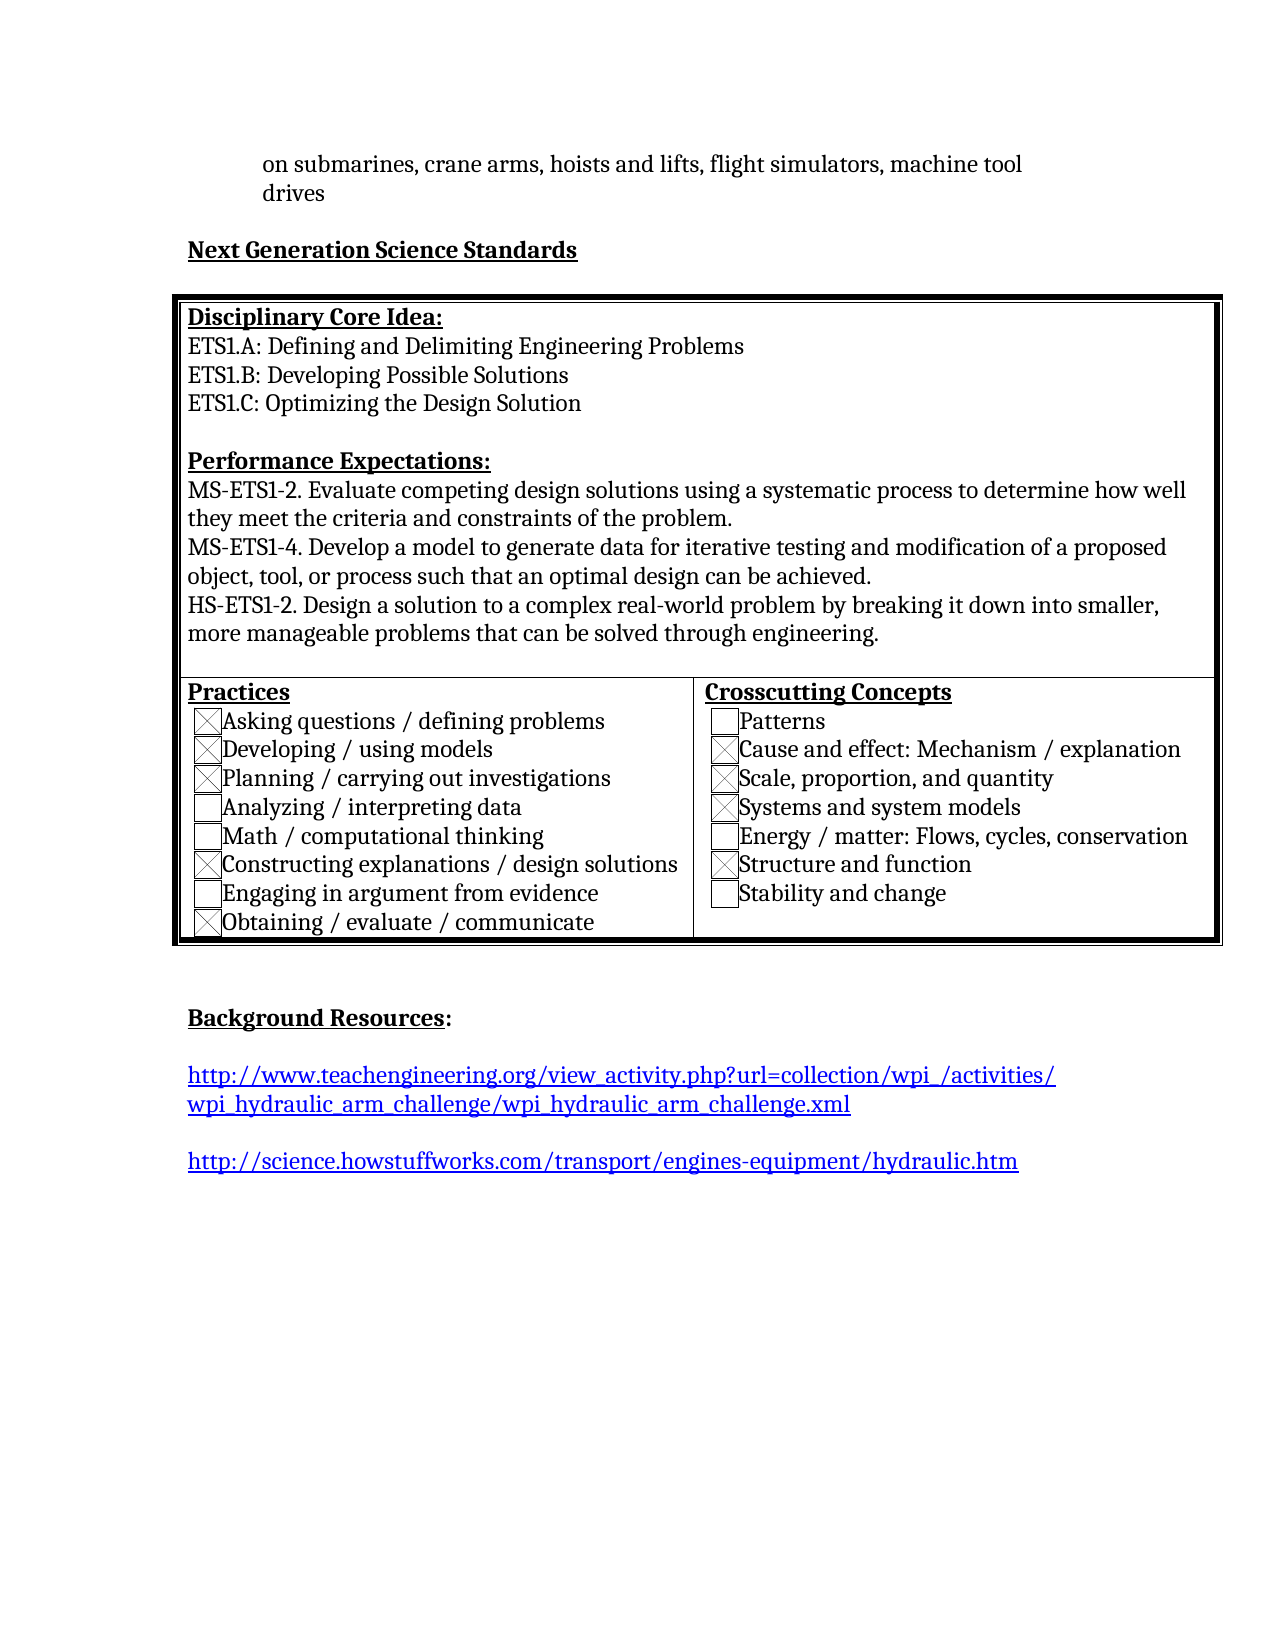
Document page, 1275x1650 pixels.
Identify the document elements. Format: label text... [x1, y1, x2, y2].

text http://science.howstuffworks.com/transport/engines-equipment/hydraulic.htm [187, 1147, 1087, 1176]
table_header Disciplinary Core Idea: ETS1.A: Defining and Delimiting Engineering Problems ETS1.B: Developing Possible Solutions ETS1.C: Optimizing the Design Solution Performance Expectations: MS-ETS1-2. Evaluate competing design solutions using a systematic process to determine how well they meet the criteria and constraints of the problem. MS-ETS1-4. Develop a model to generate data for iterative testing and modification of a proposed object, tool, or process such that an optimal design can be achieved. HS-ETS1-2. Design a solution to a complex real-world problem by breaking it down into smaller, more manageable problems that can be solved through engineering. [181, 303, 1214, 677]
text http://www.teachengineering.org/view_activity.php?url=collection/wpi_/activities/wpi_hydraulic_arm_challenge/wpi_hydraulic_arm_challenge.xml [187, 1061, 1087, 1118]
table_cell Crosscutting Concepts Patterns Cause and effect: Mechanism / explanation Scale, proportion, and quantity Systems and system models Energy / matter: Flows, cycles, conservation Structure and function Stability and change [694, 678, 1214, 937]
text Next Generation Science Standards [187, 236, 1087, 265]
table_cell Practices Asking questions / defining problems Developing / using models Planning / carrying out investigations Analyzing / interpreting data Math / computational thinking Constructing explanations / design solutions Engaging in argument from evidence Obtaining / evaluate / communicate [181, 678, 693, 937]
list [225, 150, 1087, 207]
text Background Resources: [187, 1003, 1087, 1032]
